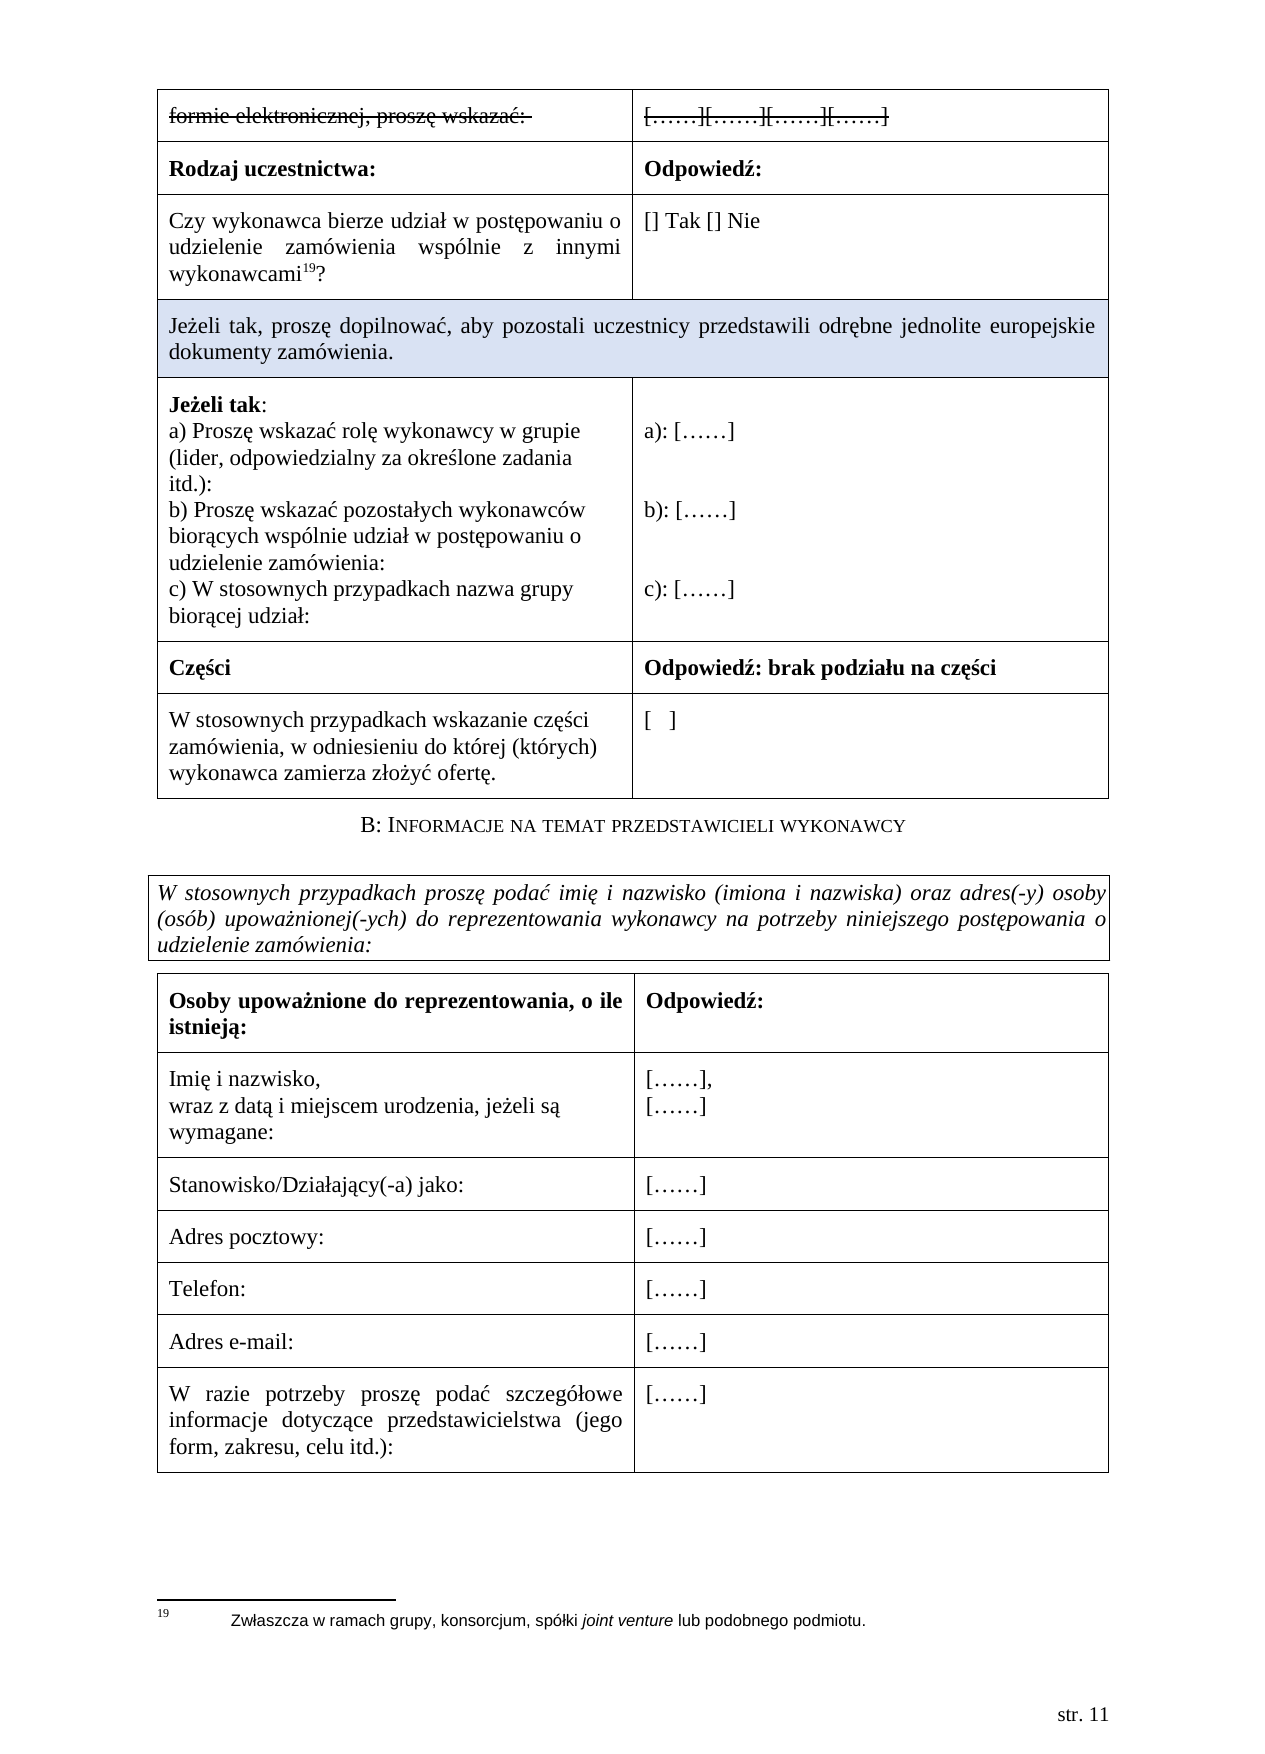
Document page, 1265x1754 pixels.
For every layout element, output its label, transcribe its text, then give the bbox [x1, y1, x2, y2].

table_cell W razie potrzeby proszę podać szczegółowe informacje dotyczące przedstawicielstwa (jego form, zakresu, celu itd.): [158, 1368, 634, 1472]
text W stosownych przypadkach proszę podać imię i nazwisko (imiona i nazwiska) oraz adres(-y) osoby (osób) upoważnionej(-ych) do reprezentowania wykonawcy na potrzeby niniejszego postępowania o udzielenie zamówienia: [149, 876, 1109, 960]
table_cell W stosownych przypadkach wskazanie części zamówienia, w odniesieniu do której (których) wykonawca zamierza złożyć ofertę. [158, 694, 632, 798]
table_cell [……] [635, 1315, 1108, 1367]
table_cell Imię i nazwisko, wraz z datą i miejscem urodzenia, jeżeli są wymagane: [158, 1053, 634, 1157]
table_cell [……] [635, 1368, 1108, 1472]
table_cell Części [158, 642, 632, 693]
table_cell Adres pocztowy: [158, 1211, 634, 1262]
table_cell [……], [……] [635, 1053, 1108, 1157]
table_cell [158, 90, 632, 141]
table_cell Telefon: [158, 1263, 634, 1314]
table_header Odpowiedź: [635, 974, 1108, 1052]
table_cell Odpowiedź: [633, 142, 1108, 193]
table_cell Jeżeli tak, proszę dopilnować, aby pozostali uczestnicy przedstawili odrębne jednolite europejskie dokumenty zamówienia. [158, 300, 1108, 377]
table_cell a): [……] b): [……] c): [……] [633, 378, 1108, 641]
table_header Osoby upoważnione do reprezentowania, o ile istnieją: [158, 974, 634, 1052]
table_cell Stanowisko/Działający(-a) jako: [158, 1158, 634, 1209]
table_cell [……] [635, 1211, 1108, 1262]
table_cell Rodzaj uczestnictwa: [158, 142, 632, 193]
table_cell [ ] [633, 694, 1108, 798]
table_cell Czy wykonawca bierze udział w postępowaniu o udzielenie zamówienia wspólnie z innymi wykonawcami? [158, 195, 632, 298]
table_cell Adres e-mail: [158, 1315, 634, 1367]
table_cell Jeżeli tak: a) Proszę wskazać rolę wykonawcy w grupie (lider, odpowiedzialny za określone zadania itd.): b) Proszę wskazać pozostałych wykonawców biorących wspólnie udział w postępowaniu o udzielenie zamówienia: c) W stosownych przypadkach nazwa grupy biorącej udział: [158, 378, 632, 641]
table_cell [] Tak [] Nie [633, 195, 1108, 298]
table_cell [……] [635, 1263, 1108, 1314]
table_cell [……] [635, 1158, 1108, 1209]
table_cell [633, 90, 1108, 141]
table_cell Odpowiedź: brak podziału na części [633, 642, 1108, 693]
text B: Informacje na temat przedstawicieli wykonawcy [157, 812, 1109, 838]
